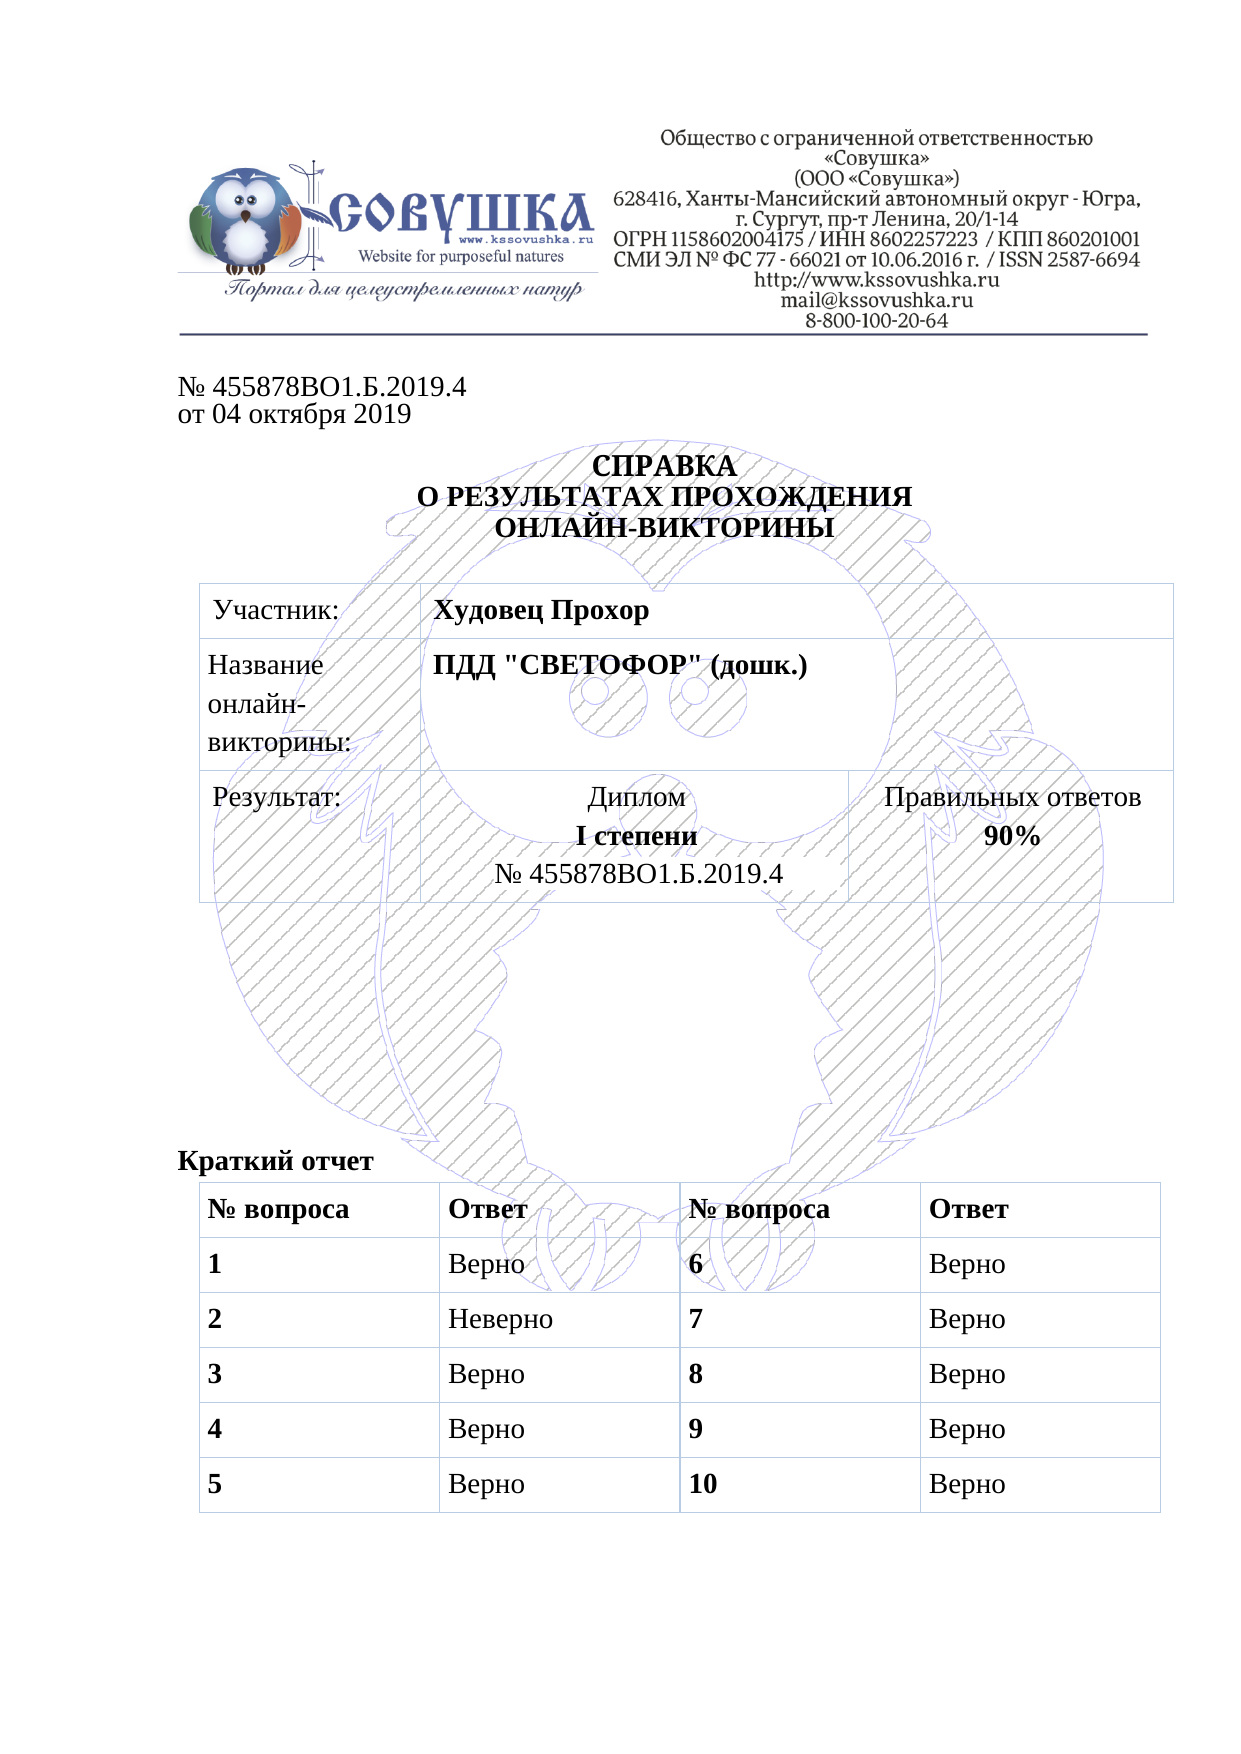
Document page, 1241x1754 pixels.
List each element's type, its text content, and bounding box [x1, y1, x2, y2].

table_cell Верно [921, 1293, 1160, 1347]
picture [177, 117, 1153, 340]
table_header № вопроса [200, 1183, 439, 1237]
table_cell Верно [921, 1458, 1160, 1512]
table_cell 6 [681, 1238, 920, 1292]
table_cell Верно [921, 1238, 1160, 1292]
text СПРАВКА [177, 455, 1152, 481]
table_cell Верно [921, 1348, 1160, 1402]
text Краткий отчет [177, 1143, 1152, 1177]
table_cell Название онлайн-викторины: [200, 639, 420, 770]
table_cell 4 [200, 1403, 439, 1457]
table_header № вопроса [681, 1183, 920, 1237]
table_cell 2 [200, 1293, 439, 1347]
text О РЕЗУЛЬТАТАХ ПРОХОЖДЕНИЯ [177, 481, 1152, 513]
table_cell 7 [681, 1293, 920, 1347]
table_cell Верно [440, 1348, 679, 1402]
table_header Ответ [440, 1183, 679, 1237]
table_cell Верно [440, 1403, 679, 1457]
table_cell Верно [440, 1238, 679, 1292]
table_cell Результат: [200, 771, 420, 902]
table_cell Диплом I степени № 455878ВО1.Б.2019.4 [421, 771, 848, 902]
text ОНЛАЙН-ВИКТОРИНЫ [177, 513, 1152, 544]
table_header Худовец Прохор [421, 584, 1173, 638]
table_cell 3 [200, 1348, 439, 1402]
picture [177, 1177, 1152, 1335]
table_cell 10 [681, 1458, 920, 1512]
table_cell Верно [440, 1458, 679, 1512]
table_header Участник: [200, 584, 420, 638]
table_cell Правильных ответов 90% [849, 771, 1173, 902]
table_cell 5 [200, 1458, 439, 1512]
table_cell 9 [681, 1403, 920, 1457]
table_cell ПДД "СВЕТОФОР" (дошк.) [421, 639, 1173, 770]
table_cell 1 [200, 1238, 439, 1292]
text от 04 октября 2019 [177, 402, 1152, 428]
table_header Ответ [921, 1183, 1160, 1237]
picture [177, 428, 1152, 455]
table_cell 8 [681, 1348, 920, 1402]
table_cell Неверно [440, 1293, 679, 1347]
picture [177, 544, 1152, 1143]
text № 455878ВО1.Б.2019.4 [177, 376, 1152, 402]
table_cell Верно [921, 1403, 1160, 1457]
